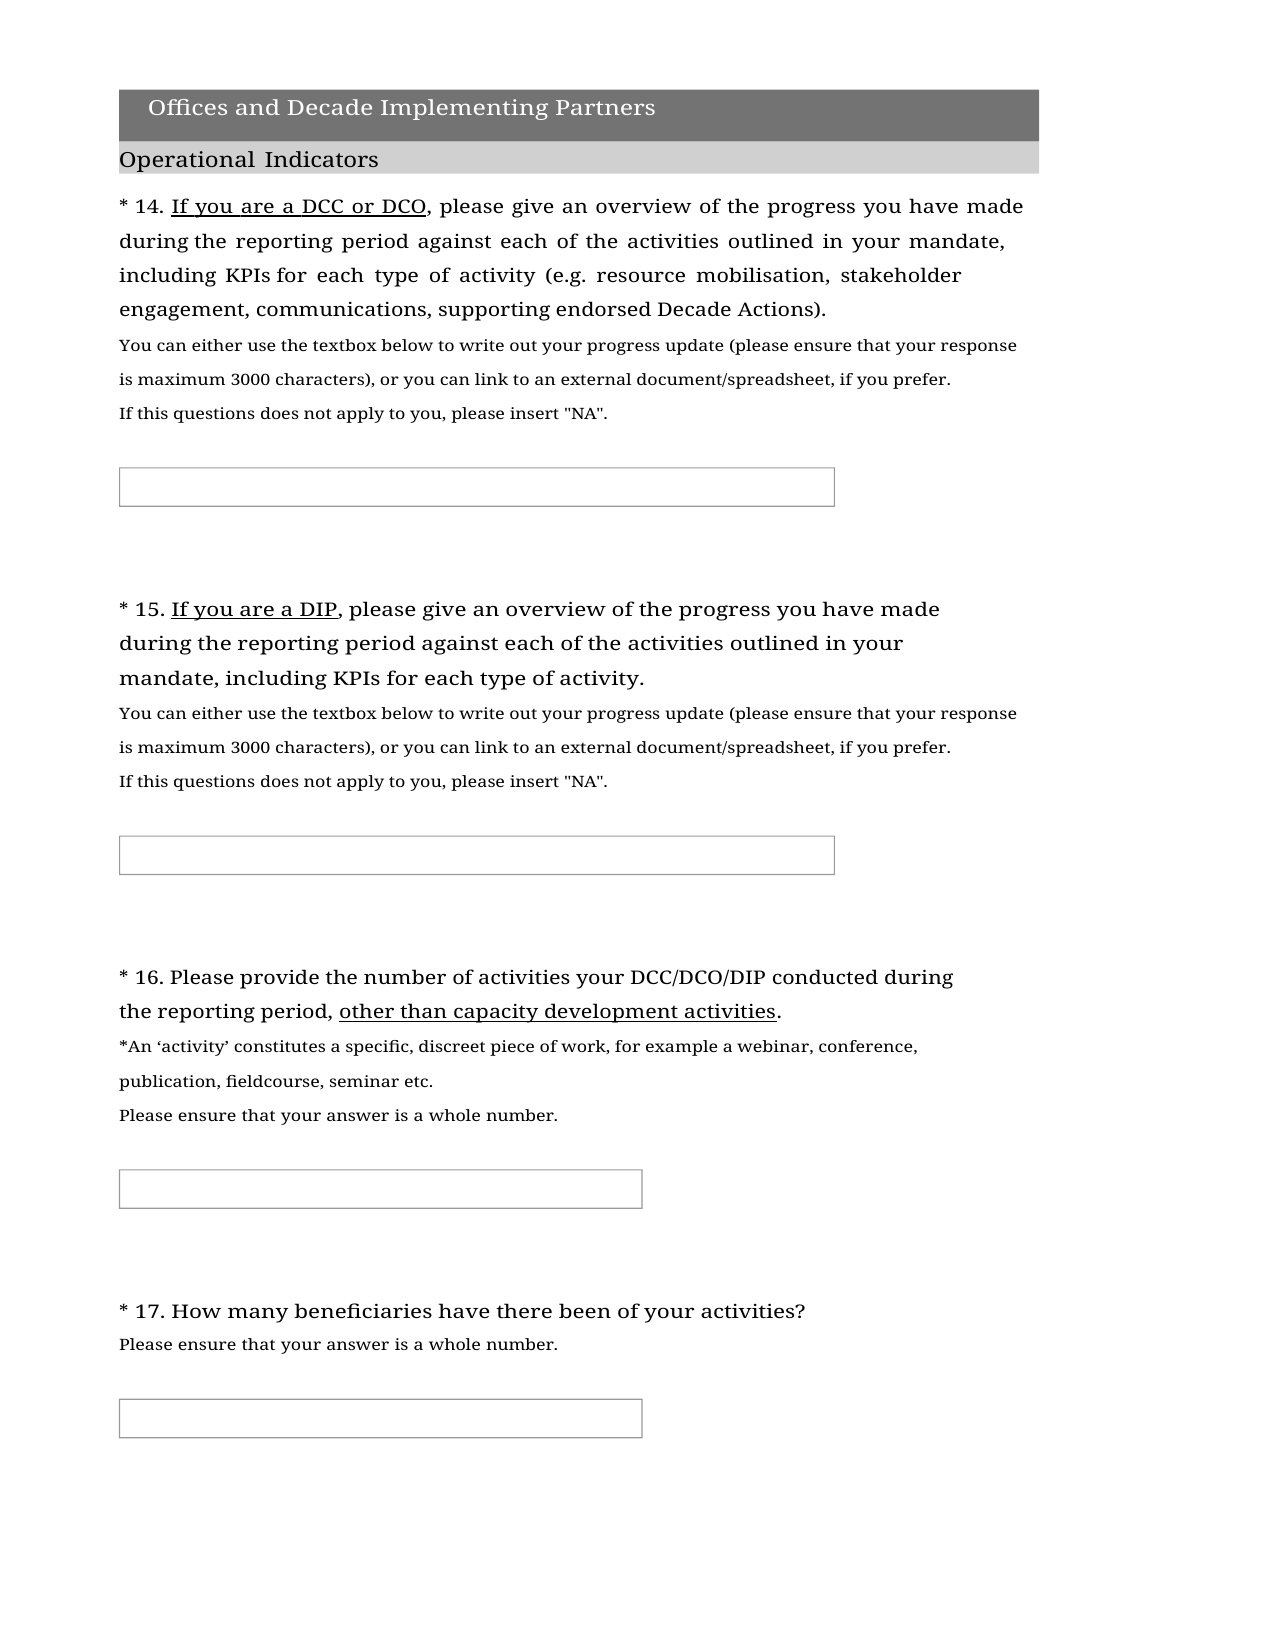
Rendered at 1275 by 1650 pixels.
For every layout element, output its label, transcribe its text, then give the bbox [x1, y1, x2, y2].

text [119, 1334, 1096, 1355]
subtitle 17. How many beneficiaries have there been of your activities? [119, 1298, 1096, 1324]
text *An ‘activity’ constitutes a specific, discreet piece of work, for example a webinar, conference, publication, fieldcourse, seminar etc. [119, 1036, 1025, 1092]
text You can either use the textbox below to write out your progress update (please ensure that your response is maximum 3000 characters), or you can link to an external document/spreadsheet, if you prefer. [119, 334, 1025, 390]
text Please ensure that your answer is a whole number. [119, 1105, 1096, 1126]
subtitle 14. If you are a DCC or DCO, please give an overview of the progress you have made during the reporting period against each of the activities outlined in your mandate, including KPIs for each type of activity (e.g. resource mobilisation, stakeholder engagement, communications, supporting endorsed Decade Actions). [119, 194, 1035, 322]
text If this questions does not apply to you, please insert "NA". [119, 403, 1096, 424]
subtitle 15. If you are a DIP, please give an overview of the progress you have made during the reporting period against each of the activities outlined in your mandate, including KPIs for each type of activity. [119, 596, 1006, 691]
subtitle 16. Please provide the number of activities your DCC/DCO/DIP conducted during the reporting period, other than capacity development activities. [119, 964, 964, 1024]
text If this questions does not apply to you, please insert "NA". [119, 771, 1096, 792]
text You can either use the textbox below to write out your progress update (please ensure that your response is maximum 3000 characters), or you can link to an external document/spreadsheet, if you prefer. [119, 702, 1025, 758]
